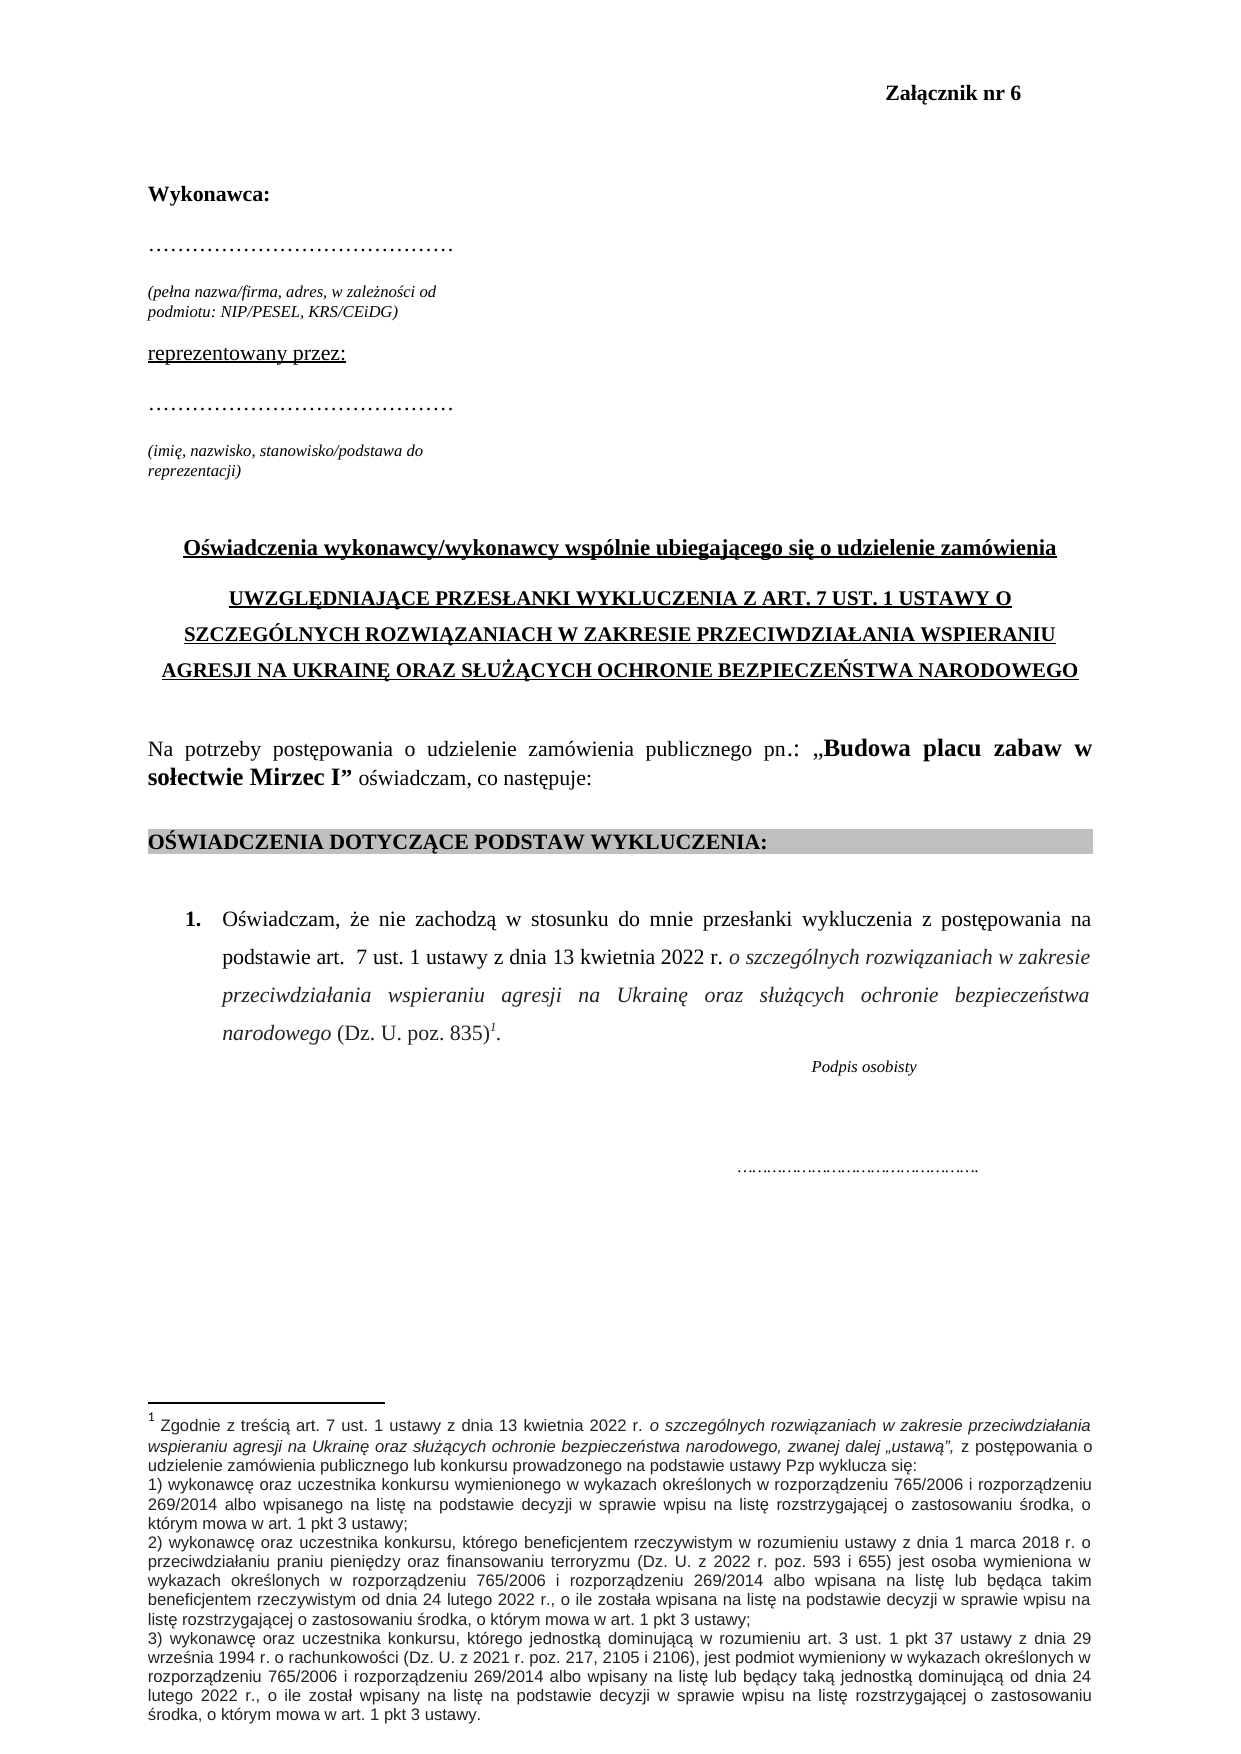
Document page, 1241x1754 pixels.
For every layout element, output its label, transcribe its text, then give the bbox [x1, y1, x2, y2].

text …………………………………… [148, 231, 472, 256]
text Wykonawca: [148, 181, 1093, 206]
text Oświadczenia wykonawcy/wykonawcy wspólnie ubiegającego się o udzielenie zamówienia [148, 534, 1093, 560]
text Podpis osobisty [148, 1057, 1093, 1076]
text Na potrzeby postępowania o udzielenie zamówienia publicznego pn.: „Budowa placu zabaw w sołectwie Mirzec I” oświadczam, co następuje: [148, 733, 1093, 791]
text (imię, nazwisko, stanowisko/podstawa do reprezentacji) [148, 440, 472, 480]
text …………………………………………. [664, 1157, 1093, 1176]
text reprezentowany przez: [148, 339, 1093, 365]
text (pełna nazwa/firma, adres, w zależności od podmiotu: NIP/PESEL, KRS/CEiDG) [148, 282, 472, 321]
list Oświadczam, że nie zachodzą w stosunku do mnie przesłanki wykluczenia z postępowania na podstawie art. 7 ust. 1 ustawy z dnia 13 kwietnia 2022 r. o szczególnych rozwiązaniach w zakresie przeciwdziałania wspieraniu agresji na Ukrainę oraz służących ochronie bezpieczeństwa narodowego (Dz. U. poz. 835). [185, 906, 1093, 1045]
text OŚWIADCZENIA DOTYCZĄCE PODSTAW WYKLUCZENIA: [148, 829, 1093, 854]
text UWZGLĘDNIAJĄCE PRZESŁANKI WYKLUCZENIA Z ART. 7 UST. 1 USTAWY o szczególnych rozwiązaniach w zakresie przeciwdziałania wspieraniu agresji na Ukrainę oraz służących ochronie bezpieczeństwa narodowego [148, 586, 1093, 682]
text …………………………………… [148, 390, 472, 415]
text Załącznik nr 6 [811, 80, 1093, 105]
